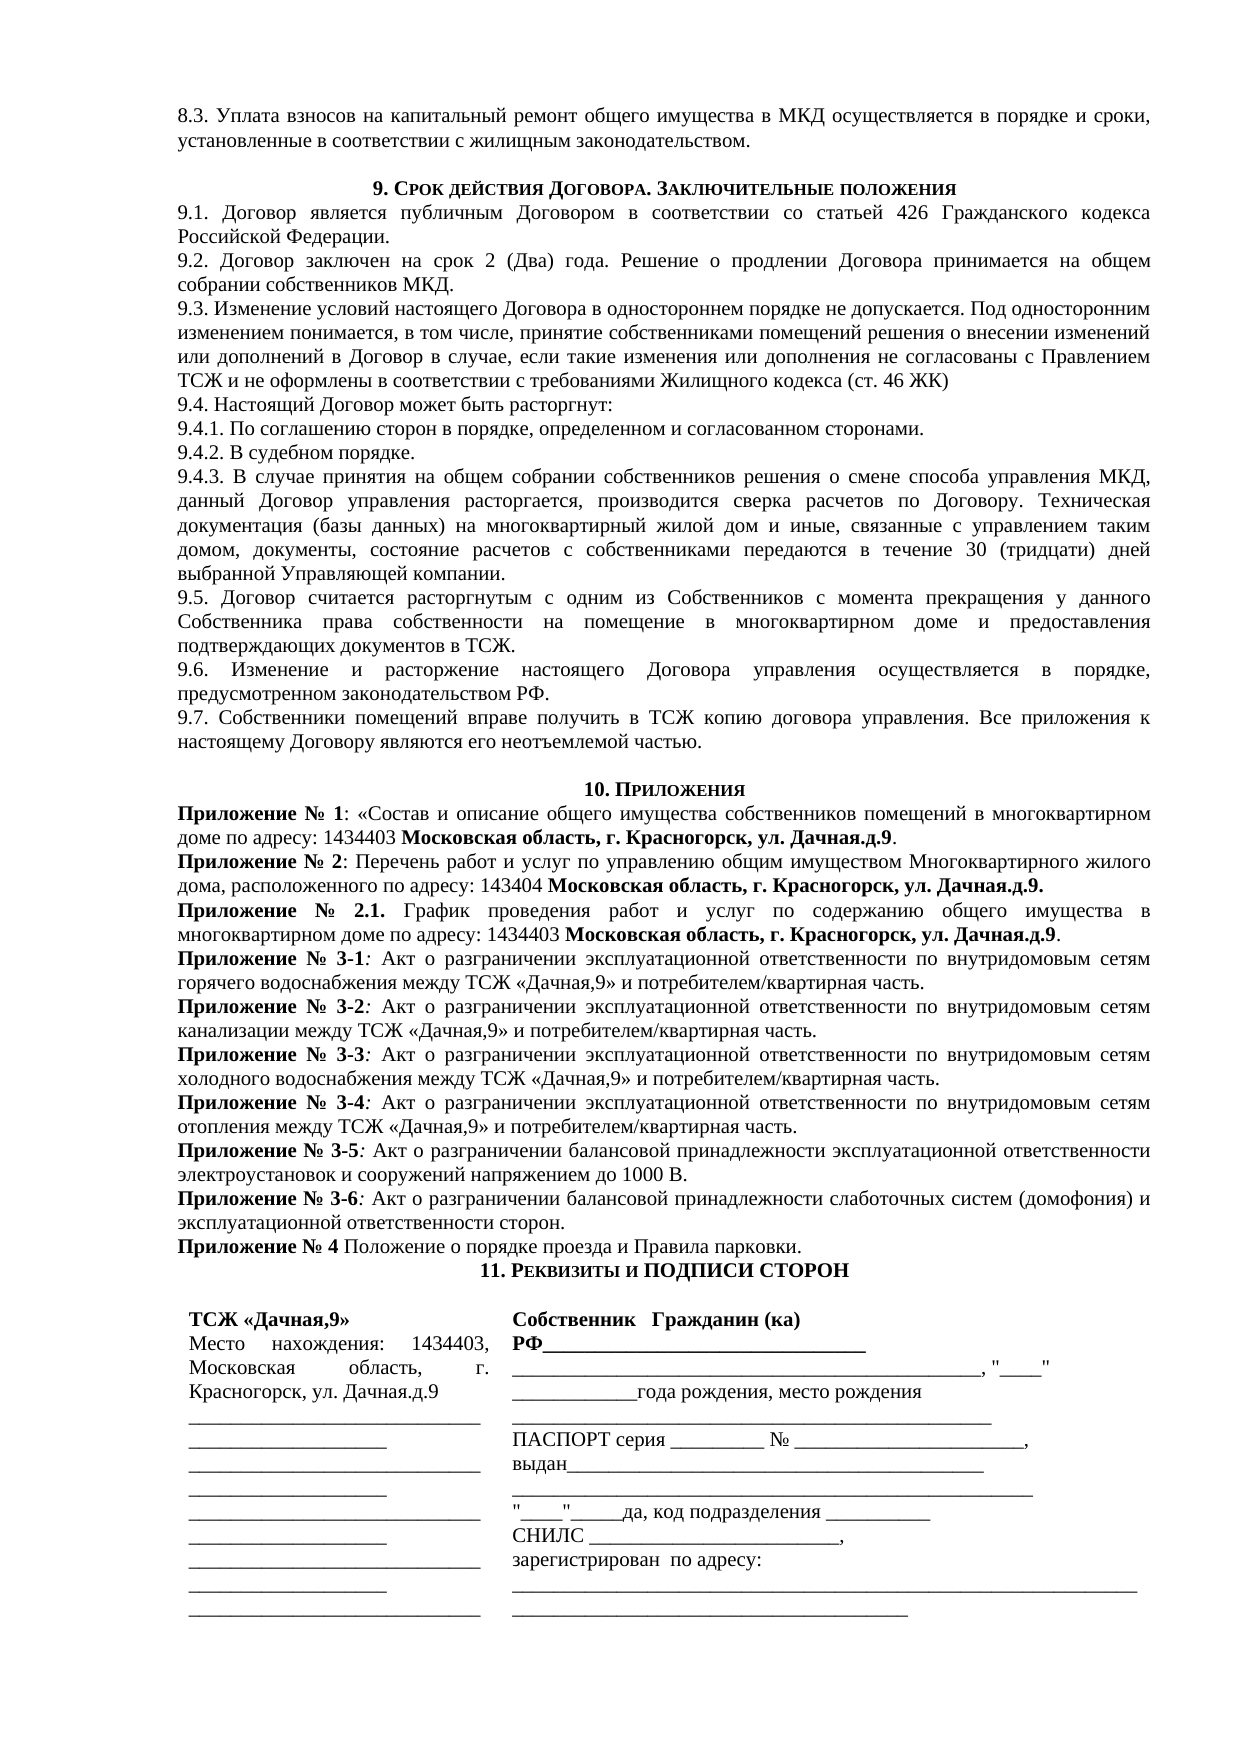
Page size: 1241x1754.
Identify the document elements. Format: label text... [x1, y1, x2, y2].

text 9.4. Настоящий Договор может быть расторгнут: [177, 392, 1152, 416]
text 8.3. Уплата взносов на капитальный ремонт общего имущества в МКД осуществляется в порядке и сроки, установленные в соответствии с жилищным законодательством. [177, 103, 1152, 152]
text 9.5. Договор считается расторгнутым с одним из Собственников с момента прекращения у данного Собственника права собственности на помещение в многоквартирном доме и предоставления подтверждающих документов в ТСЖ. [177, 585, 1152, 657]
text Приложение № 3-3: Акт о разграничении эксплуатационной ответственности по внутридомовым сетям холодного водоснабжения между ТСЖ «Дачная,9» и потребителем/квартирная часть. [177, 1042, 1152, 1090]
text Приложение № 2.1. График проведения работ и услуг по содержанию общего имущества в многоквартирном доме по адресу: 1434403 Московская область, г. Красногорск, ул. Дачная.д.9. [177, 897, 1152, 946]
text Приложение № 3-2: Акт о разграничении эксплуатационной ответственности по внутридомовым сетям канализации между ТСЖ «Дачная,9» и потребителем/квартирная часть. [177, 994, 1152, 1042]
text 9.4.3. В случае принятия на общем собрании собственников решения о смене способа управления МКД, данный Договор управления расторгается, производится сверка расчетов по Договору. Техническая документация (базы данных) на многоквартирный жилой дом и иные, связанные с управлением таким домом, документы, состояние расчетов с собственниками передаются в течение 30 (тридцати) дней выбранной Управляющей компании. [177, 464, 1152, 585]
text 11. Реквизиты и ПОДПИСИ СТОРОН [177, 1258, 1152, 1282]
text 9.4.1. По соглашению сторон в порядке, определенном и согласованном сторонами. [177, 416, 1152, 440]
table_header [501, 1307, 1152, 1619]
text Приложение № 4 Положение о порядке проезда и Правила парковки. [177, 1234, 1152, 1258]
text 9.7. Собственники помещений вправе получить в ТСЖ копию договора управления. Все приложения к настоящему Договору являются его неотъемлемой частью. [177, 705, 1152, 753]
text Приложение № 3-4: Акт о разграничении эксплуатационной ответственности по внутридомовым сетям отопления между ТСЖ «Дачная,9» и потребителем/квартирная часть. [177, 1090, 1152, 1138]
text 9.1. Договор является публичным Договором в соответствии со статьей 426 Гражданского кодекса Российской Федерации. [177, 200, 1152, 248]
text Приложение № 3-1: Акт о разграничении эксплуатационной ответственности по внутридомовым сетям горячего водоснабжения между ТСЖ «Дачная,9» и потребителем/квартирная часть. [177, 946, 1152, 994]
text Приложение № 1: «Состав и описание общего имущества собственников помещений в многоквартирном доме по адресу: 1434403 Московская область, г. Красногорск, ул. Дачная.д.9. [177, 801, 1152, 849]
text 10. Приложения [177, 777, 1152, 801]
text 9.3. Изменение условий настоящего Договора в одностороннем порядке не допускается. Под односторонним изменением понимается, в том числе, принятие собственниками помещений решения о внесении изменений или дополнений в Договор в случае, если такие изменения или дополнения не согласованы с Правлением ТСЖ и не оформлены в соответствии с требованиями Жилищного кодекса (ст. 46 ЖК) [177, 296, 1152, 392]
text Приложение № 3-6: Акт о разграничении балансовой принадлежности слаботочных систем (домофония) и эксплуатационной ответственности сторон. [177, 1186, 1152, 1234]
text Приложение № 2: Перечень работ и услуг по управлению общим имуществом Многоквартирного жилого дома, расположенного по адресу: 143404 Московская область, г. Красногорск, ул. Дачная.д.9. [177, 849, 1152, 897]
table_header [177, 1307, 501, 1619]
text 9.6. Изменение и расторжение настоящего Договора управления осуществляется в порядке, предусмотренном законодательством РФ. [177, 657, 1152, 705]
text 9. Срок действия Договора. Заключительные положения [177, 176, 1152, 200]
text 9.4.2. В судебном порядке. [177, 440, 1152, 464]
text Приложение № 3-5: Акт о разграничении балансовой принадлежности эксплуатационной ответственности электроустановок и сооружений напряжением до 1000 В. [177, 1138, 1152, 1186]
text 9.2. Договор заключен на срок 2 (Два) года. Решение о продлении Договора принимается на общем собрании собственников МКД. [177, 248, 1152, 296]
